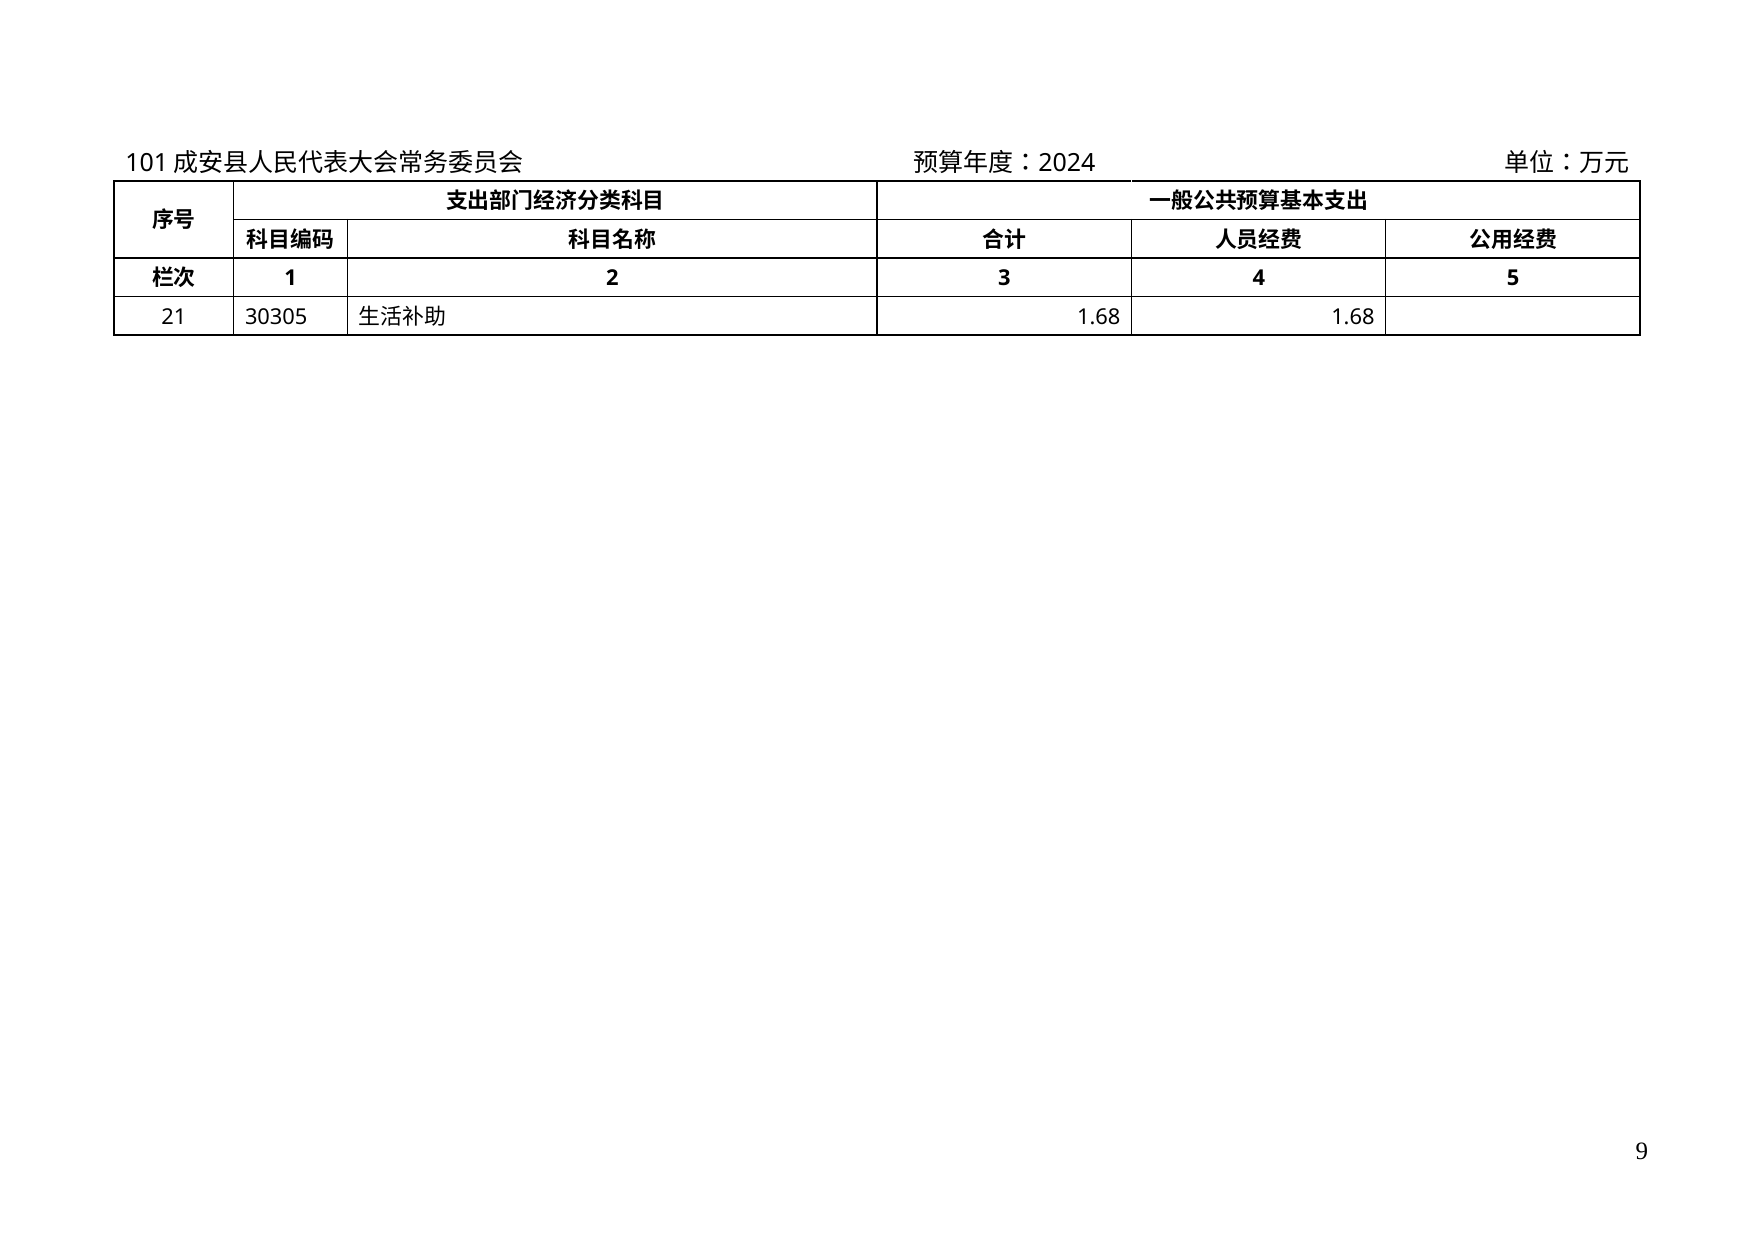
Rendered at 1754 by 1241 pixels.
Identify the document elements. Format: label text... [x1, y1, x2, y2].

table_cell 21 [115, 297, 233, 334]
table_cell 3 [878, 259, 1131, 296]
table_cell 支出部门经济分类科目 [234, 182, 876, 219]
table_header 单位：万元 [1132, 143, 1639, 180]
table_cell 合计 [878, 220, 1131, 257]
table_cell 4 [1132, 259, 1385, 296]
table_cell 公用经费 [1386, 220, 1639, 257]
table_cell 1.68 [1132, 297, 1385, 334]
table_cell 2 [348, 259, 876, 296]
table_cell 栏次 [115, 259, 233, 296]
table_cell [1386, 297, 1639, 334]
table_cell 科目名称 [348, 220, 876, 257]
table_cell 序号 [115, 182, 233, 257]
table_cell 科目编码 [234, 220, 347, 257]
table_cell 人员经费 [1132, 220, 1385, 257]
table_cell 生活补助 [348, 297, 876, 334]
table_cell 30305 [234, 297, 347, 334]
table_cell 5 [1386, 259, 1639, 296]
table_cell 一般公共预算基本支出 [878, 182, 1639, 219]
table_cell 1 [234, 259, 347, 296]
table_header 101成安县人民代表大会常务委员会 [115, 143, 876, 180]
table_cell 1.68 [878, 297, 1131, 334]
table_header 预算年度：2024 [878, 143, 1131, 180]
